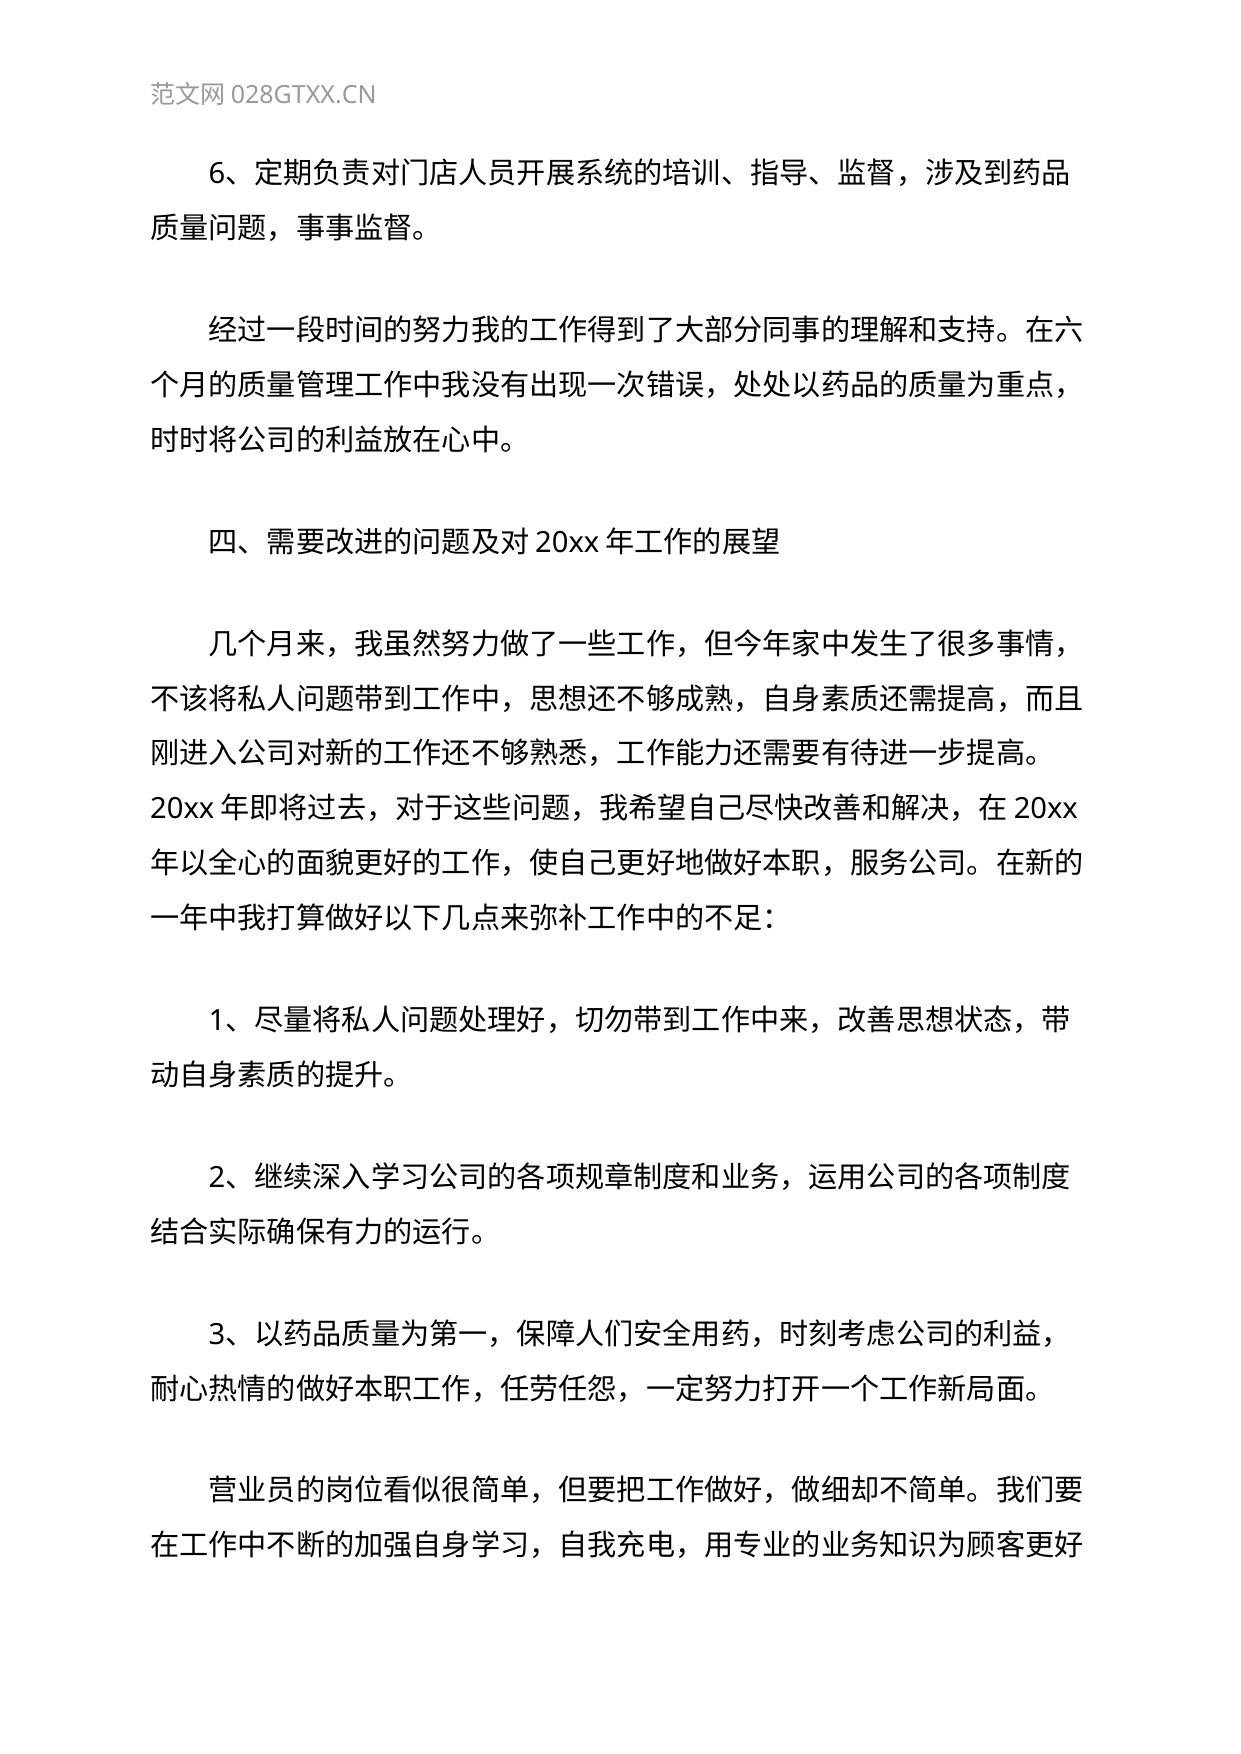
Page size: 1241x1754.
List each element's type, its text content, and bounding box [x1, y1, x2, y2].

text 四、需要改进的问题及对20xx年工作的展望 [150, 518, 1090, 561]
text 1、尽量将私人问题处理好，切勿带到工作中来，改善思想状态，带动自身素质的提升。 [150, 997, 1090, 1094]
text 2、继续深入学习公司的各项规章制度和业务，运用公司的各项制度结合实际确保有力的运行。 [150, 1153, 1090, 1251]
text 经过一段时间的努力我的工作得到了大部分同事的理解和支持。在六个月的质量管理工作中我没有出现一次错误，处处以药品的质量为重点，时时将公司的利益放在心中。 [150, 307, 1090, 459]
text 几个月来，我虽然努力做了一些工作，但今年家中发生了很多事情，不该将私人问题带到工作中，思想还不够成熟，自身素质还需提高，而且刚进入公司对新的工作还不够熟悉，工作能力还需要有待进一步提高。20xx年即将过去，对于这些问题，我希望自己尽快改善和解决，在20xx年以全心的面貌更好的工作，使自己更好地做好本职，服务公司。在新的一年中我打算做好以下几点来弥补工作中的不足： [150, 620, 1090, 937]
text 6、定期负责对门店人员开展系统的培训、指导、监督，涉及到药品质量问题，事事监督。 [150, 150, 1090, 247]
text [150, 1467, 1090, 1564]
text 3、以药品质量为第一，保障人们安全用药，时刻考虑公司的利益，耐心热情的做好本职工作，任劳任怨，一定努力打开一个工作新局面。 [150, 1310, 1090, 1407]
